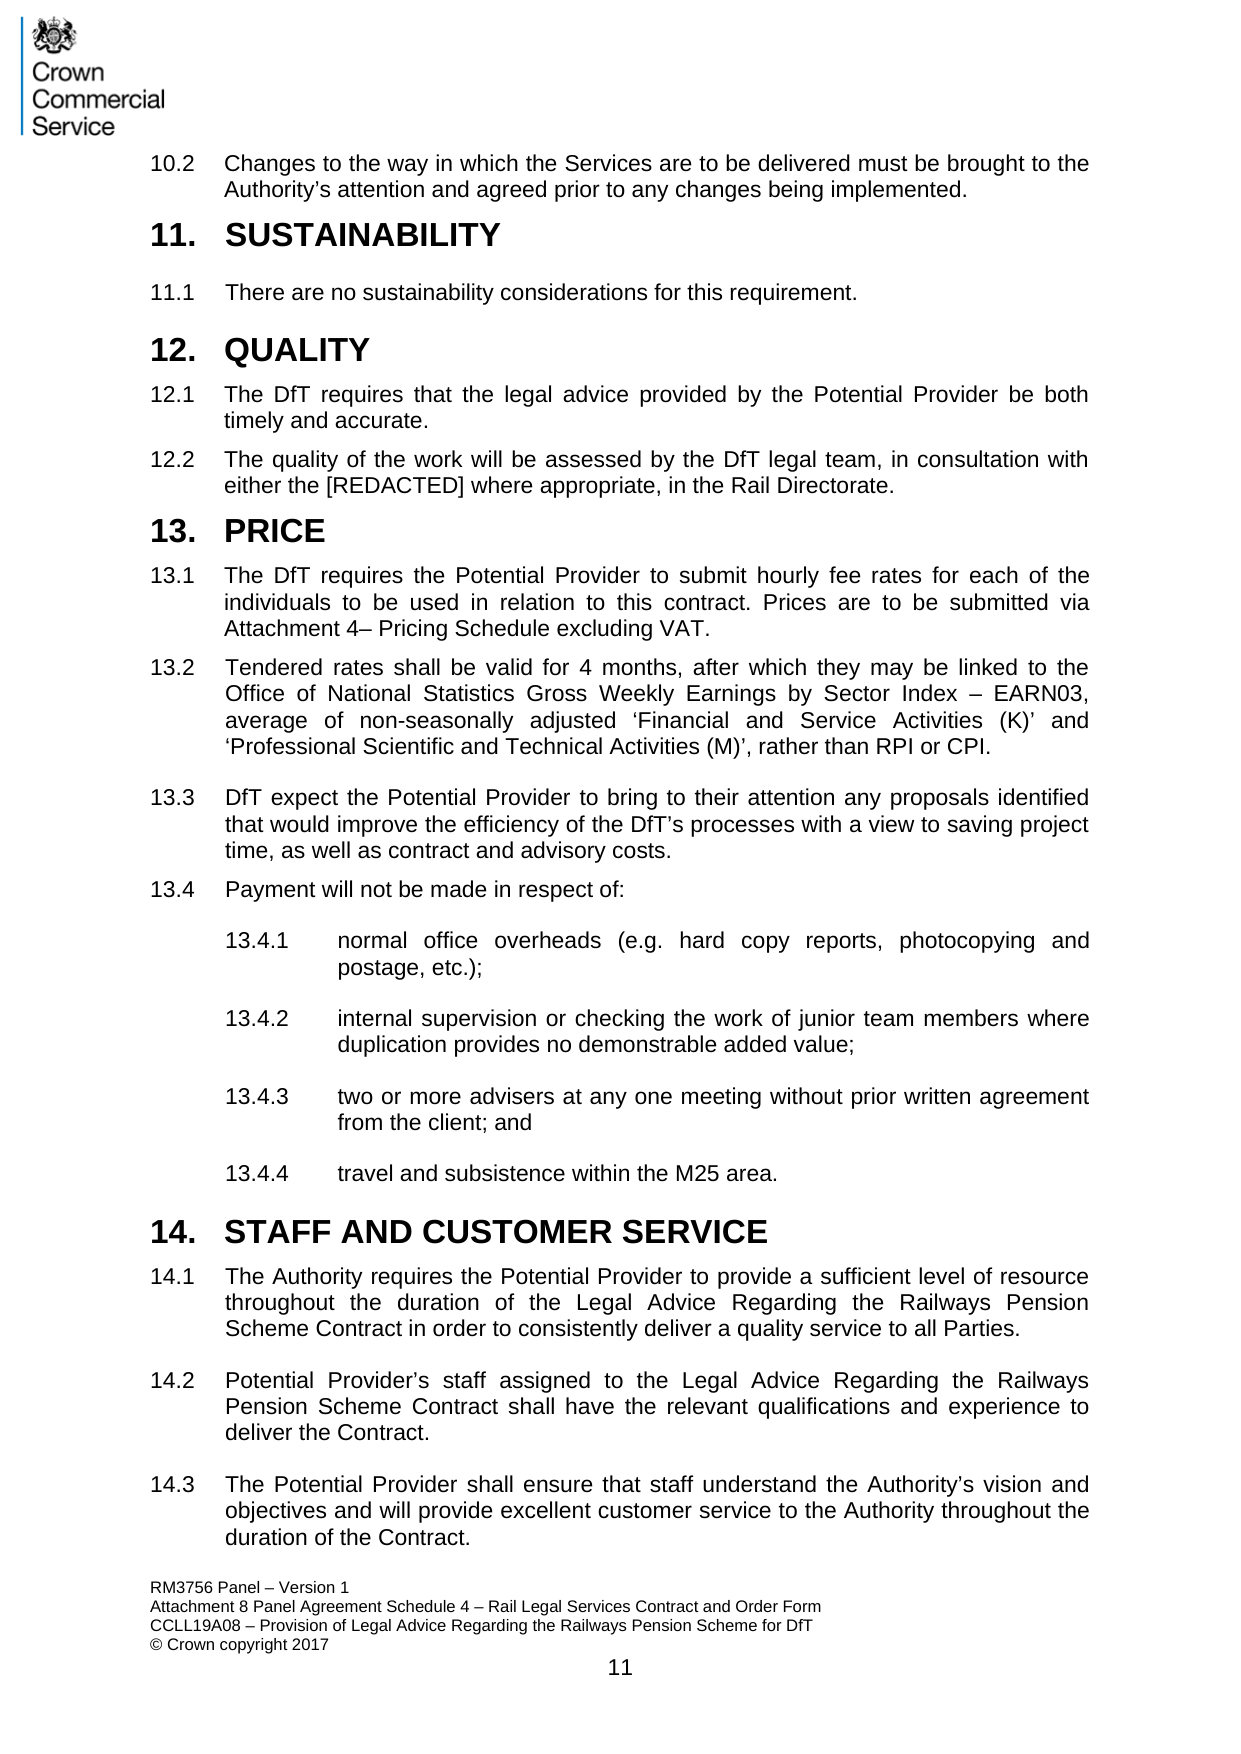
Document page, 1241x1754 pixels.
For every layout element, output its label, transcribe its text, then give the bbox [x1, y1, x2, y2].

subtitle Payment will not be made in respect of: [150, 876, 1090, 902]
subtitle There are no sustainability considerations for this requirement. [150, 279, 1090, 305]
subtitle Changes to the way in which the Services are to be delivered must be brought to the Authority’s attention and agreed prior to any changes being implemented. [150, 150, 1090, 203]
subtitle internal supervision or checking the work of junior team members where duplication provides no demonstrable added value; [225, 1005, 1090, 1058]
subtitle travel and subsistence within the M25 area. [225, 1160, 1090, 1187]
subtitle normal office overheads (e.g. hard copy reports, photocopying and postage, etc.); [225, 927, 1090, 980]
picture [20, 16, 165, 136]
subtitle The Potential Provider shall ensure that staff understand the Authority’s vision and objectives and will provide excellent customer service to the Authority throughout the duration of the Contract. [150, 1471, 1090, 1550]
subtitle Tendered rates shall be valid for 4 months, after which they may be linked to the Office of National Statistics Gross Weekly Earnings by Sector Index – EARN03, average of non-seasonally adjusted ‘Financial and Service Activities (K)’ and ‘Professional Scientific and Technical Activities (M)’, rather than RPI or CPI. [150, 654, 1090, 759]
subtitle The Authority requires the Potential Provider to provide a sufficient level of resource throughout the duration of the Legal Advice Regarding the Railways Pension Scheme Contract in order to consistently deliver a quality service to all Parties. [150, 1263, 1090, 1342]
subtitle two or more advisers at any one meeting without prior written agreement from the client; and [225, 1083, 1090, 1135]
subtitle PRICE [150, 511, 1090, 550]
subtitle STAFF AND CUSTOMER SERVICE [150, 1212, 1090, 1250]
subtitle The quality of the work will be assessed by the DfT legal team, in consultation with either the [REDACTED] where appropriate, in the Rail Directorate. [150, 446, 1090, 499]
subtitle DfT expect the Potential Provider to bring to their attention any proposals identified that would improve the efficiency of the DfT’s processes with a view to saving project time, as well as contract and advisory costs. [150, 784, 1090, 863]
subtitle The DfT requires that the legal advice provided by the Potential Provider be both timely and accurate. [150, 381, 1090, 434]
subtitle The DfT requires the Potential Provider to submit hourly fee rates for each of the individuals to be used in relation to this contract. Prices are to be submitted via Attachment 4– Pricing Schedule excluding VAT. [150, 562, 1090, 641]
subtitle Potential Provider’s staff assigned to the Legal Advice Regarding the Railways Pension Scheme Contract shall have the relevant qualifications and experience to deliver the Contract. [150, 1367, 1090, 1446]
subtitle SUSTAINABILITY [150, 215, 1090, 254]
subtitle QUALITY [150, 330, 1090, 368]
